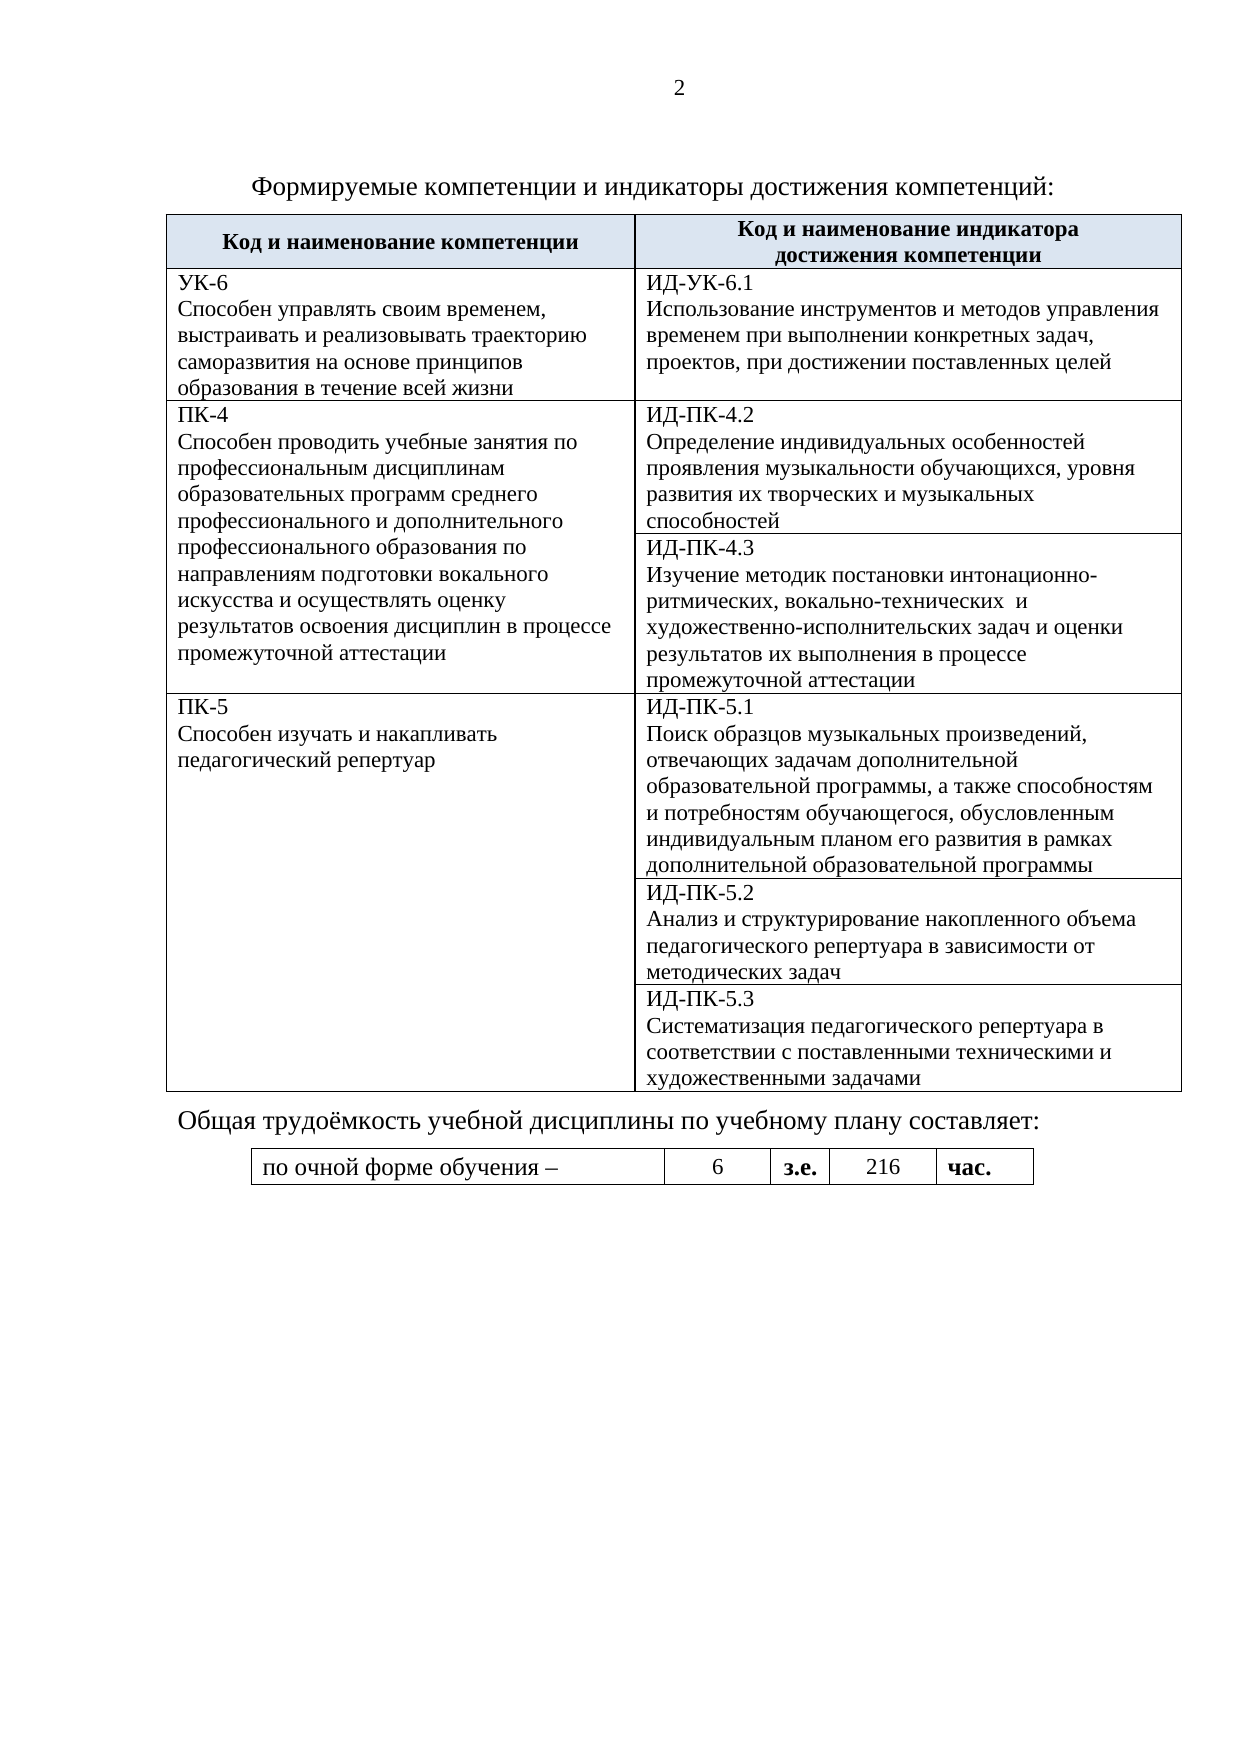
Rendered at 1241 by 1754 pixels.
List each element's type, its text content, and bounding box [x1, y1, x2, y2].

table_cell ИД-ПК-5.2 Анализ и структурирование накопленного объема педагогического репертуара в зависимости от методических задач [636, 879, 1181, 984]
table_cell ИД-ПК-4.2 Определение индивидуальных особенностей проявления музыкальности обучающихся, уровня развития их творческих и музыкальных способностей [636, 401, 1181, 533]
table_cell ИД-ПК-4.3 Изучение методик постановки интонационно-ритмических, вокально-технических и художественно-исполнительских задач и оценки результатов их выполнения в процессе промежуточной аттестации [636, 534, 1181, 692]
table_header з.е. [771, 1149, 829, 1183]
table_cell ИД-ПК-5.1 Поиск образцов музыкальных произведений, отвечающих задачам дополнительной образовательной программы, а также способностям и потребностям обучающегося, обусловленным индивидуальным планом его развития в рамках дополнительной образовательной программы [636, 694, 1181, 878]
table_header 216 [830, 1149, 936, 1183]
table_header Код и наименование индикатора достижения компетенции [636, 215, 1181, 268]
table_cell ИД-УК-6.1 Использование инструментов и методов управления временем при выполнении конкретных задач, проектов, при достижении поставленных целей [636, 269, 1181, 400]
table_cell УК-6 Способен управлять своим временем, выстраивать и реализовывать траекторию саморазвития на основе принципов образования в течение всей жизни [167, 269, 634, 400]
table_header по очной форме обучения – [252, 1149, 664, 1183]
subtitle Формируемые компетенции и индикаторы достижения компетенций: [251, 170, 1181, 201]
subtitle Общая трудоёмкость учебной дисциплины по учебному плану составляет: [177, 1104, 1181, 1136]
table_header 6 [665, 1149, 770, 1183]
table_cell ИД-ПК-5.3 Систематизация педагогического репертуара в соответствии с поставленными техническими и художественными задачами [636, 985, 1181, 1091]
table_header Код и наименование компетенции [167, 215, 634, 268]
table_cell ПК-4 Способен проводить учебные занятия по профессиональным дисциплинам образовательных программ среднего профессионального и дополнительного профессионального образования по направлениям подготовки вокального искусства и осуществлять оценку результатов освоения дисциплин в процессе промежуточной аттестации [167, 401, 634, 692]
table_cell ПК-5 Способен изучать и накапливать педагогический репертуар [167, 694, 634, 1091]
table_header час. [937, 1149, 1033, 1183]
